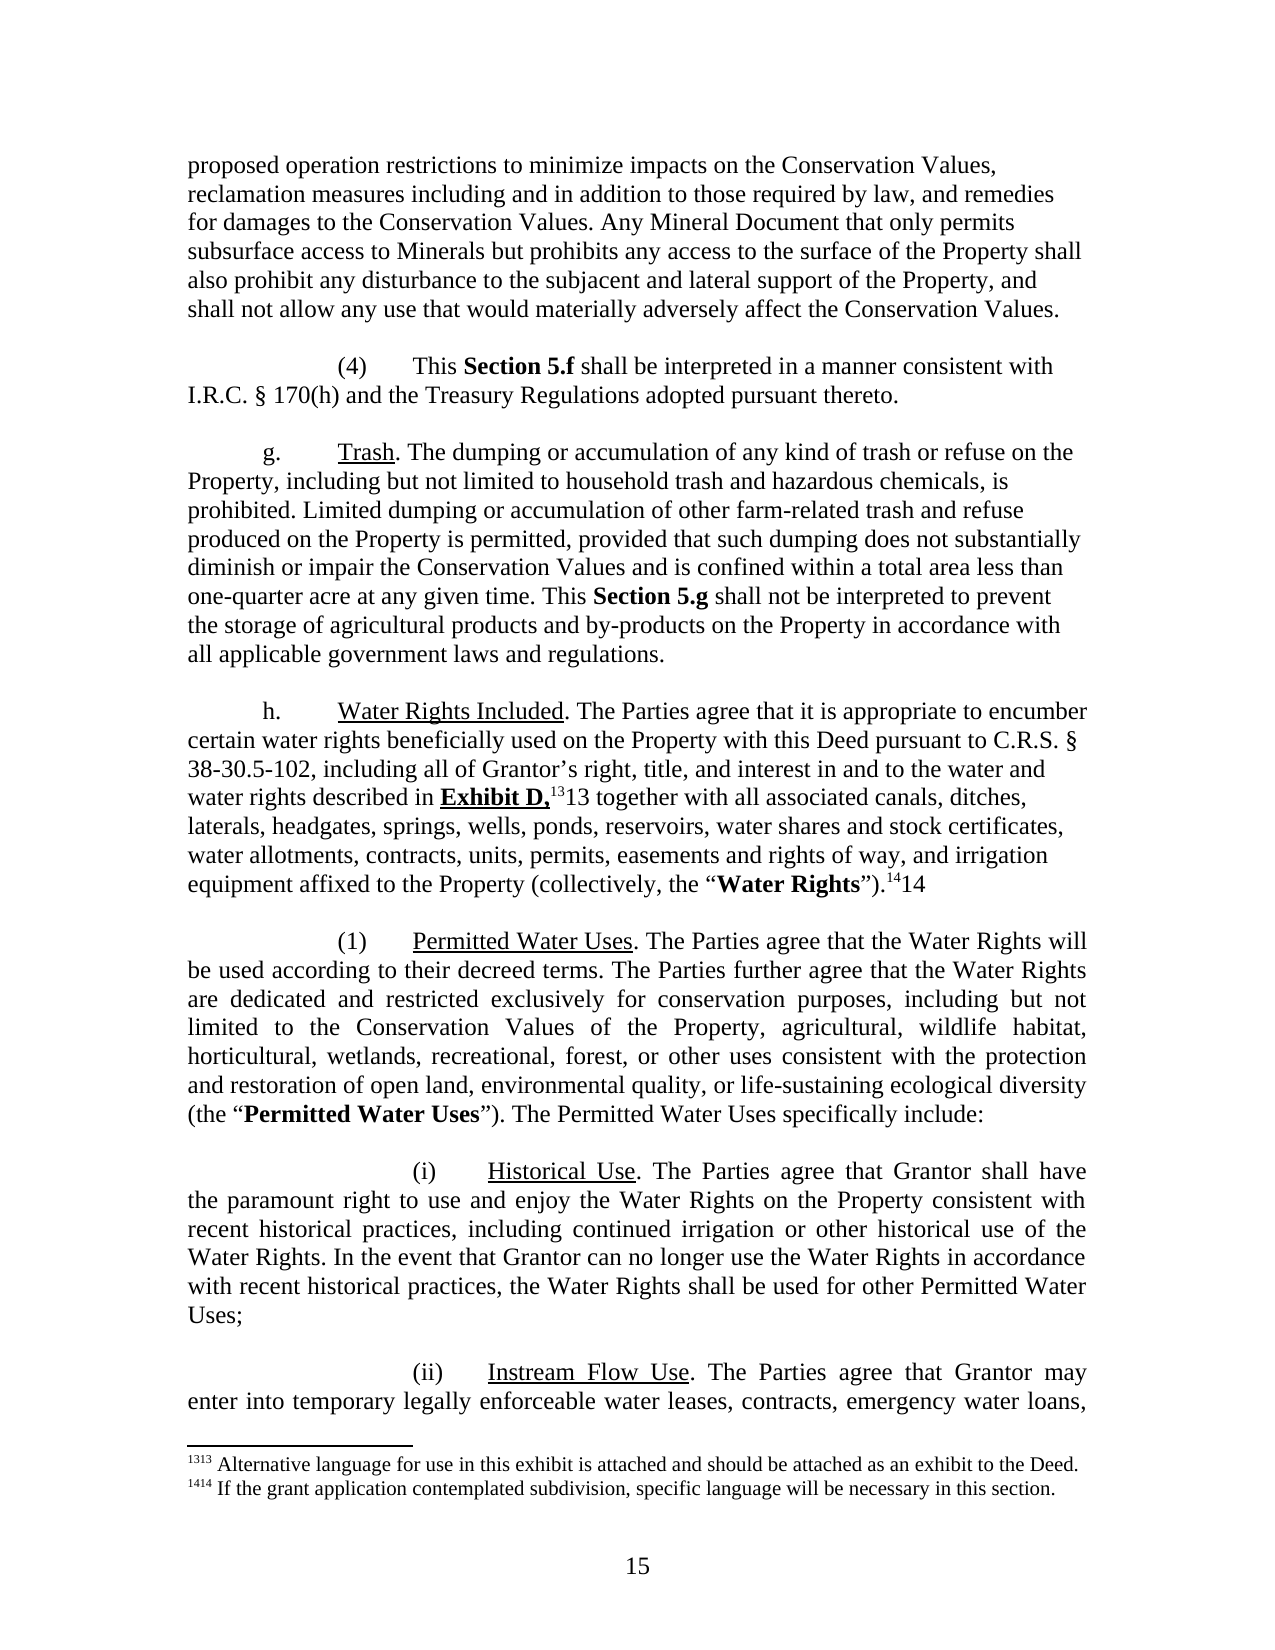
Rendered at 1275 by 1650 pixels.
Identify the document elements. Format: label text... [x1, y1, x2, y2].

list Permitted Water Uses. The Parties agree that the Water Rights will be used according to their decreed terms. The Parties further agree that the Water Rights are dedicated and restricted exclusively for conservation purposes, including but not limited to the Conservation Values of the Property, agricultural, wildlife habitat, horticultural, wetlands, recreational, forest, or other uses consistent with the protection and restoration of open land, environmental quality, or life-sustaining ecological diversity (the “Permitted Water Uses”). The Permitted Water Uses specifically include: [187, 926, 1087, 1127]
list This Section 5.f shall be interpreted in a manner consistent with I.R.C. § 170(h) and the Treasury Regulations adopted pursuant thereto. [187, 351, 1087, 409]
list Historical Use. The Parties agree that Grantor shall have the paramount right to use and enjoy the Water Rights on the Property consistent with recent historical practices, including continued irrigation or other historical use of the Water Rights. In the event that Grantor can no longer use the Water Rights in accordance with recent historical practices, the Water Rights shall be used for other Permitted Water Uses; [187, 1156, 1087, 1329]
list Trash. The dumping or accumulation of any kind of trash or refuse on the Property, including but not limited to household trash and hazardous chemicals, is prohibited. Limited dumping or accumulation of other farm-related trash and refuse produced on the Property is permitted, provided that such dumping does not substantially diminish or impair the Conservation Values and is confined within a total area less than one-quarter acre at any given time. This Section 5.g shall not be interpreted to prevent the storage of agricultural products and by-products on the Property in accordance with all applicable government laws and regulations. [187, 437, 1087, 667]
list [187, 1357, 1087, 1415]
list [187, 150, 1087, 322]
list Water Rights Included. The Parties agree that it is appropriate to encumber certain water rights beneficially used on the Property with this Deed pursuant to C.R.S. § 38-30.5-102, including all of Grantor’s right, title, and interest in and to the water and water rights described in Exhibit D,13 together with all associated canals, ditches, laterals, headgates, springs, wells, ponds, reservoirs, water shares and stock certificates, water allotments, contracts, units, permits, easements and rights of way, and irrigation equipment affixed to the Property (collectively, the “Water Rights”).14 [187, 696, 1087, 897]
